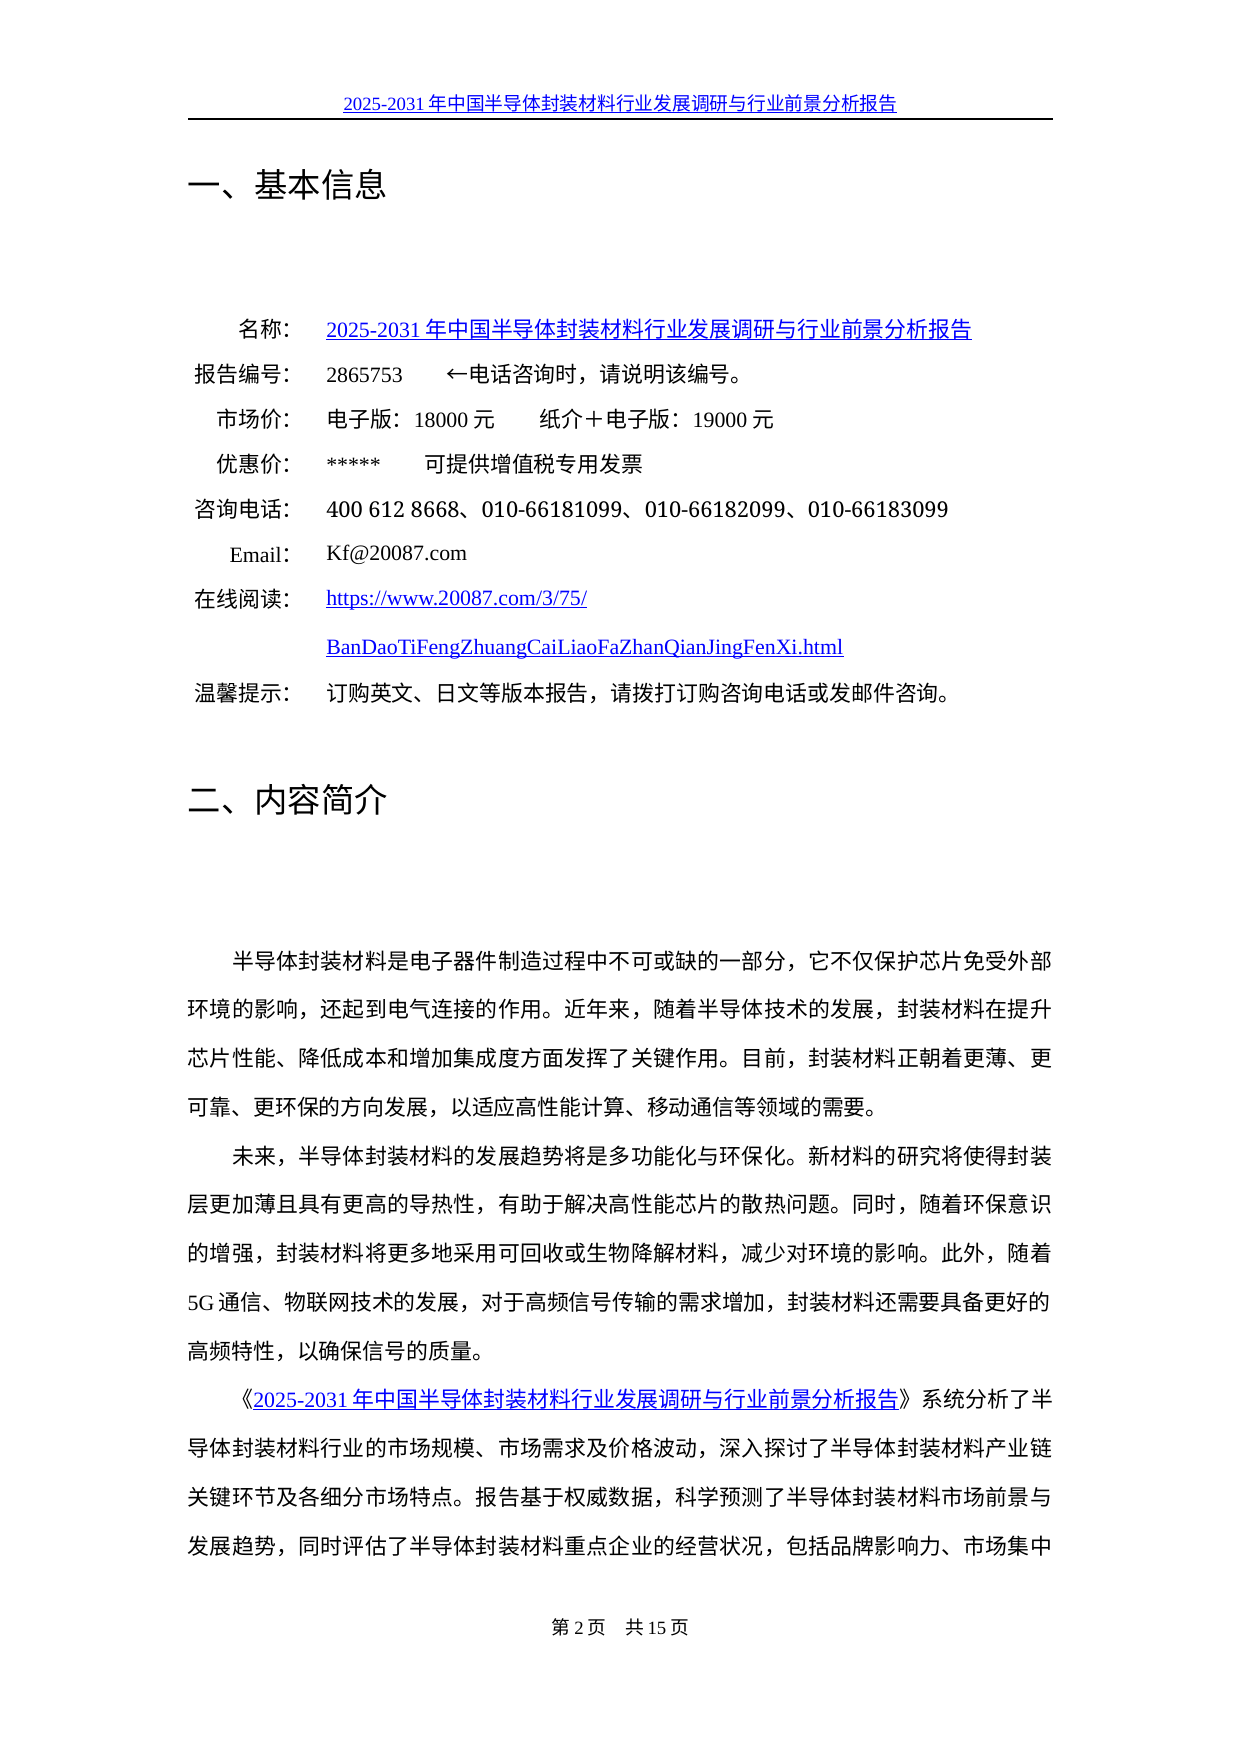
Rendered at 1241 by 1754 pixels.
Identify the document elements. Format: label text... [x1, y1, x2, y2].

table_cell 电子版：18000 元 纸介＋电子版：19000 元 [315, 402, 1073, 447]
table_cell Kf@20087.com [315, 537, 1073, 582]
table_cell 温馨提示： [167, 675, 315, 720]
table_cell ***** 可提供增值税专用发票 [315, 447, 1073, 492]
table_header 2025-2031年中国半导体封装材料行业发展调研与行业前景分析报告 [315, 312, 1073, 357]
table_cell 400 612 8668、010-66181099、010-66182099、010-66183099 [315, 492, 1073, 537]
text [187, 943, 1053, 1561]
table_cell Email： [167, 537, 315, 582]
table_cell 在线阅读： [167, 582, 315, 675]
table_cell [315, 582, 1073, 675]
table_cell 市场价： [167, 402, 315, 447]
title 一、基本信息 [187, 150, 1053, 215]
table_cell 报告编号： [167, 357, 315, 402]
table_cell 2865753 ←电话咨询时，请说明该编号。 [315, 357, 1073, 402]
table_header 名称： [167, 312, 315, 357]
table_cell 咨询电话： [167, 492, 315, 537]
table_cell 优惠价： [167, 447, 315, 492]
title 二、内容简介 [187, 766, 1053, 831]
table_cell 订购英文、日文等版本报告，请拨打订购咨询电话或发邮件咨询。 [315, 675, 1073, 720]
